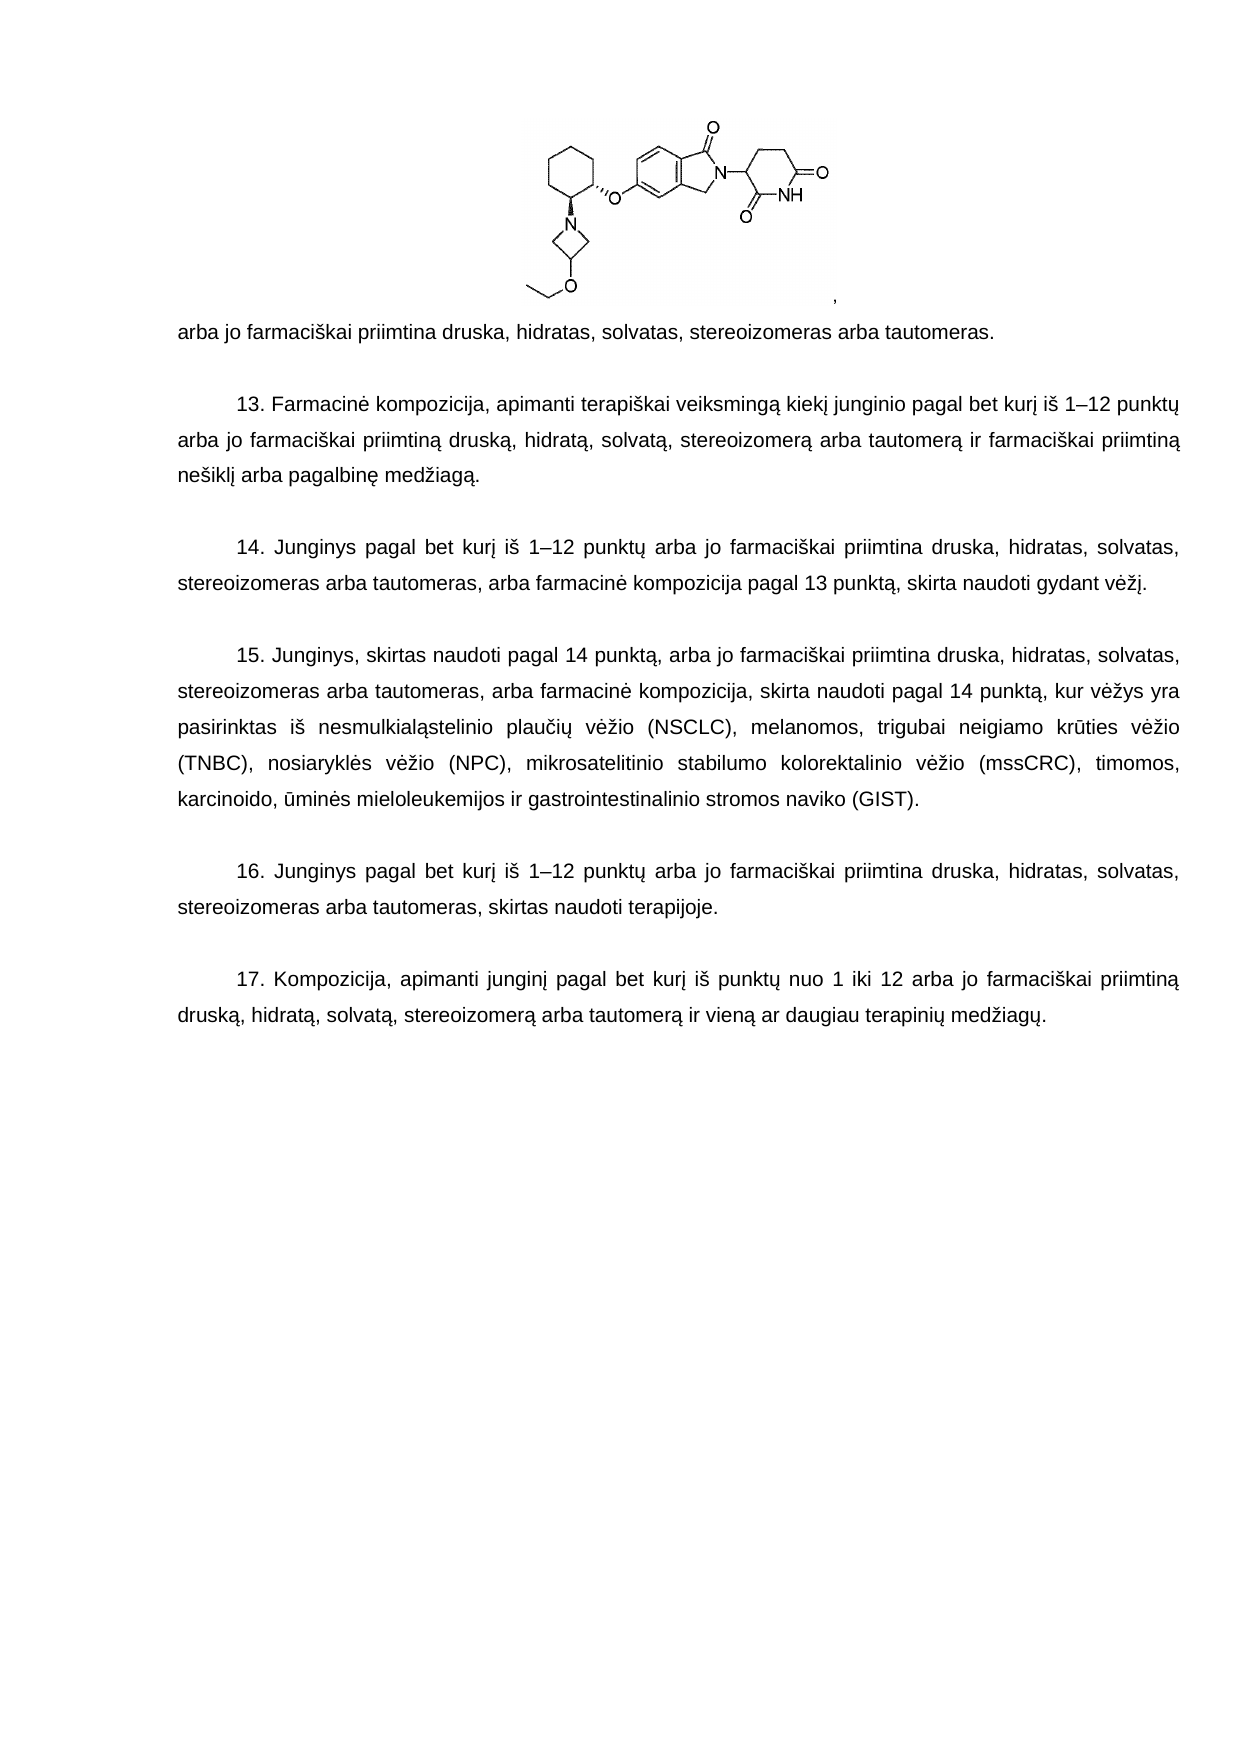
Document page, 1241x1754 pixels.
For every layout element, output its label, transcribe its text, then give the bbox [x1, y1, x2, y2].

text 17. Kompozicija, apimanti junginį pagal bet kurį iš punktų nuo 1 iki 12 arba jo farmaciškai priimtiną druską, hidratą, solvatą, stereoizomerą arba tautomerą ir vieną ar daugiau terapinių medžiagų. [177, 966, 1181, 1026]
text arba jo farmaciškai priimtina druska, hidratas, solvatas, stereoizomeras arba tautomeras. [177, 319, 1181, 343]
text 15. Junginys, skirtas naudoti pagal 14 punktą, arba jo farmaciškai priimtina druska, hidratas, solvatas, stereoizomeras arba tautomeras, arba farmacinė kompozicija, skirta naudoti pagal 14 punktą, kur vėžys yra pasirinktas iš nesmulkialąstelinio plaučių vėžio (NSCLC), melanomos, trigubai neigiamo krūties vėžio (TNBC), nosiaryklės vėžio (NPC), mikrosatelitinio stabilumo kolorektalinio vėžio (mssCRC), timomos, karcinoido, ūminės mieloleukemijos ir gastrointestinalinio stromos naviko (GIST). [177, 643, 1181, 811]
picture [521, 118, 837, 306]
text 13. Farmacinė kompozicija, apimanti terapiškai veiksmingą kiekį junginio pagal bet kurį iš 1–12 punktų arba jo farmaciškai priimtiną druską, hidratą, solvatą, stereoizomerą arba tautomerą ir farmaciškai priimtiną nešiklį arba pagalbinę medžiagą. [177, 391, 1181, 487]
text 14. Junginys pagal bet kurį iš 1–12 punktų arba jo farmaciškai priimtina druska, hidratas, solvatas, stereoizomeras arba tautomeras, arba farmacinė kompozicija pagal 13 punktą, skirta naudoti gydant vėžį. [177, 535, 1181, 595]
text 16. Junginys pagal bet kurį iš 1–12 punktų arba jo farmaciškai priimtina druska, hidratas, solvatas, stereoizomeras arba tautomeras, skirtas naudoti terapijoje. [177, 859, 1181, 918]
